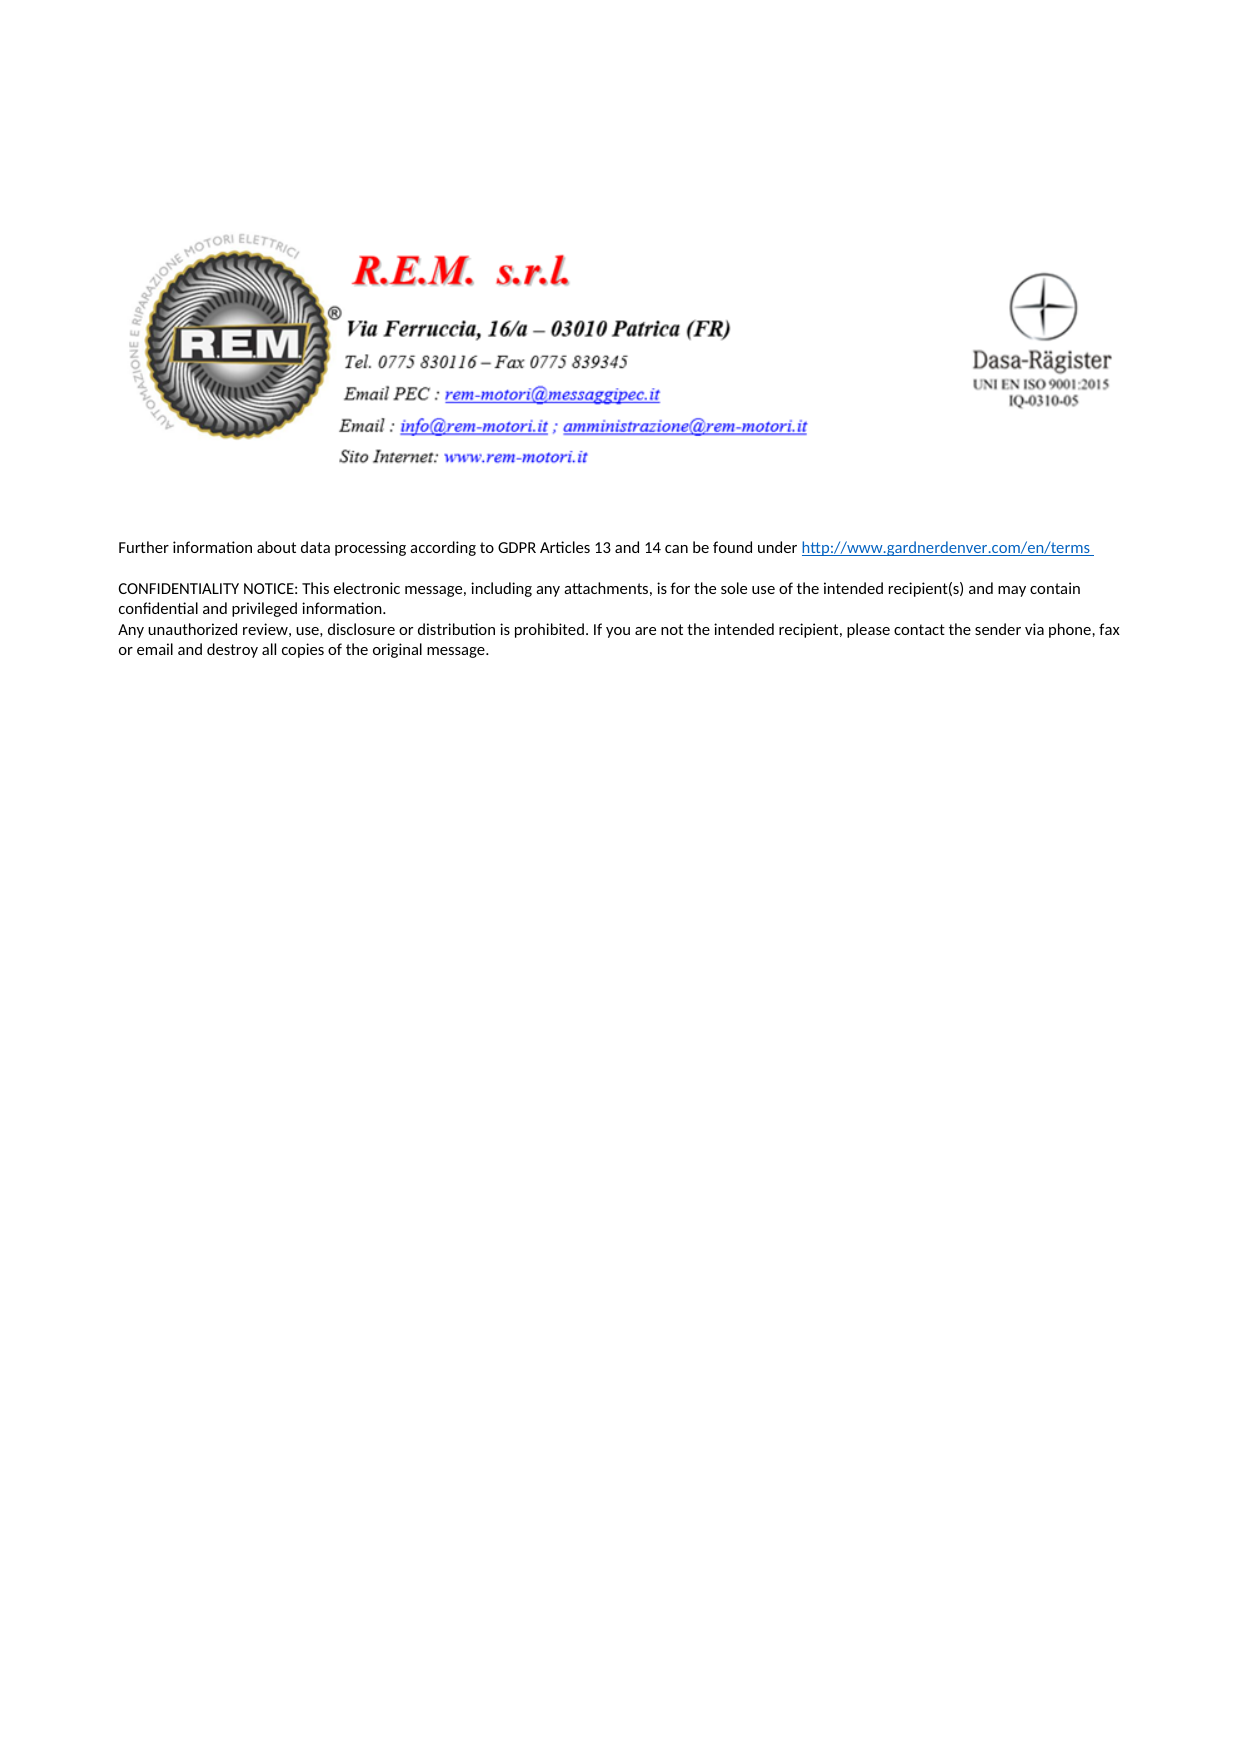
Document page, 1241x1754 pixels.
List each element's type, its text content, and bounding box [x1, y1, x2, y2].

picture [118, 203, 1157, 481]
text Further information about data processing according to GDPR Articles 13 and 14 can be found under http://www.gardnerdenver.com/en/terms CONFIDENTIALITY NOTICE: This electronic message, including any attachments, is for the sole use of the intended recipient(s) and may contain confidential and privileged information. Any unauthorized review, use, disclosure or distribution is prohibited. If you are not the intended recipient, please contact the sender via phone, fax or email and destroy all copies of the original message. [118, 538, 1122, 659]
